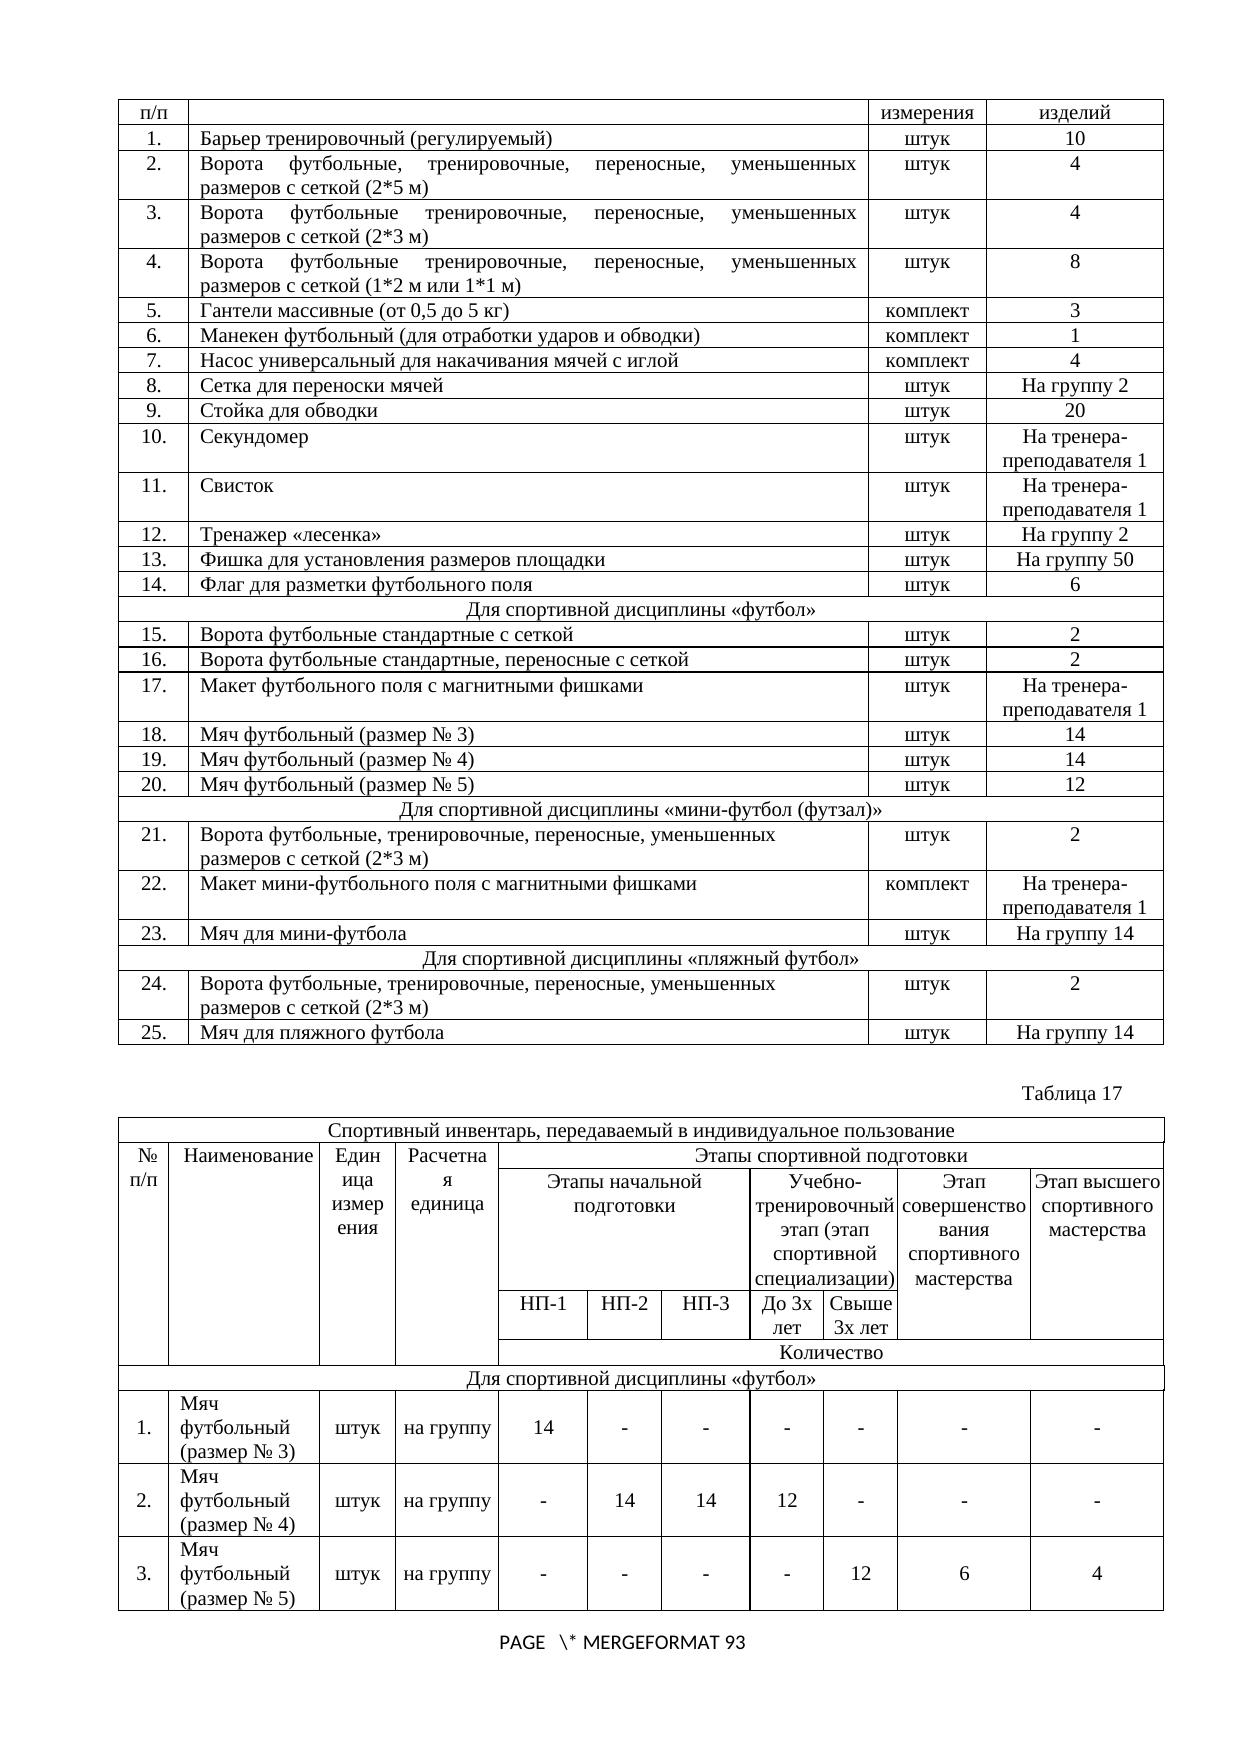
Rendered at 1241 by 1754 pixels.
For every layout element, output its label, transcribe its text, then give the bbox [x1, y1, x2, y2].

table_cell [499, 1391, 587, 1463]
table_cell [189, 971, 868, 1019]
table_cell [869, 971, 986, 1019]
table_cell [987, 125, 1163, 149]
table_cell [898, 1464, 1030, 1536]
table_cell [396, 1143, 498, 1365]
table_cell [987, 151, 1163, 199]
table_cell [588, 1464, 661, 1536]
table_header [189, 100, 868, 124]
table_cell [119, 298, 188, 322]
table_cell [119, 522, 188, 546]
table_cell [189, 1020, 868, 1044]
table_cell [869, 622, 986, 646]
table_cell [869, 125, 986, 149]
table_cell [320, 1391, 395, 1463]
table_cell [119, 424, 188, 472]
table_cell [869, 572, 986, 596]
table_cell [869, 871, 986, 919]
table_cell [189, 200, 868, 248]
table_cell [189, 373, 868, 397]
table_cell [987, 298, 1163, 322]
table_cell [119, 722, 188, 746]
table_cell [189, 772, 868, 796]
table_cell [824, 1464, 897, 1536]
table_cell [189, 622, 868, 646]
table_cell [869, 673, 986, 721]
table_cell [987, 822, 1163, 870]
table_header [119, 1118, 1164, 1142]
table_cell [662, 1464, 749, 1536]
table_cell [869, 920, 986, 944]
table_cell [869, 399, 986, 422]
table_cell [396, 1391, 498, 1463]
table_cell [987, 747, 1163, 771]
text Таблица 17 [118, 1081, 1122, 1105]
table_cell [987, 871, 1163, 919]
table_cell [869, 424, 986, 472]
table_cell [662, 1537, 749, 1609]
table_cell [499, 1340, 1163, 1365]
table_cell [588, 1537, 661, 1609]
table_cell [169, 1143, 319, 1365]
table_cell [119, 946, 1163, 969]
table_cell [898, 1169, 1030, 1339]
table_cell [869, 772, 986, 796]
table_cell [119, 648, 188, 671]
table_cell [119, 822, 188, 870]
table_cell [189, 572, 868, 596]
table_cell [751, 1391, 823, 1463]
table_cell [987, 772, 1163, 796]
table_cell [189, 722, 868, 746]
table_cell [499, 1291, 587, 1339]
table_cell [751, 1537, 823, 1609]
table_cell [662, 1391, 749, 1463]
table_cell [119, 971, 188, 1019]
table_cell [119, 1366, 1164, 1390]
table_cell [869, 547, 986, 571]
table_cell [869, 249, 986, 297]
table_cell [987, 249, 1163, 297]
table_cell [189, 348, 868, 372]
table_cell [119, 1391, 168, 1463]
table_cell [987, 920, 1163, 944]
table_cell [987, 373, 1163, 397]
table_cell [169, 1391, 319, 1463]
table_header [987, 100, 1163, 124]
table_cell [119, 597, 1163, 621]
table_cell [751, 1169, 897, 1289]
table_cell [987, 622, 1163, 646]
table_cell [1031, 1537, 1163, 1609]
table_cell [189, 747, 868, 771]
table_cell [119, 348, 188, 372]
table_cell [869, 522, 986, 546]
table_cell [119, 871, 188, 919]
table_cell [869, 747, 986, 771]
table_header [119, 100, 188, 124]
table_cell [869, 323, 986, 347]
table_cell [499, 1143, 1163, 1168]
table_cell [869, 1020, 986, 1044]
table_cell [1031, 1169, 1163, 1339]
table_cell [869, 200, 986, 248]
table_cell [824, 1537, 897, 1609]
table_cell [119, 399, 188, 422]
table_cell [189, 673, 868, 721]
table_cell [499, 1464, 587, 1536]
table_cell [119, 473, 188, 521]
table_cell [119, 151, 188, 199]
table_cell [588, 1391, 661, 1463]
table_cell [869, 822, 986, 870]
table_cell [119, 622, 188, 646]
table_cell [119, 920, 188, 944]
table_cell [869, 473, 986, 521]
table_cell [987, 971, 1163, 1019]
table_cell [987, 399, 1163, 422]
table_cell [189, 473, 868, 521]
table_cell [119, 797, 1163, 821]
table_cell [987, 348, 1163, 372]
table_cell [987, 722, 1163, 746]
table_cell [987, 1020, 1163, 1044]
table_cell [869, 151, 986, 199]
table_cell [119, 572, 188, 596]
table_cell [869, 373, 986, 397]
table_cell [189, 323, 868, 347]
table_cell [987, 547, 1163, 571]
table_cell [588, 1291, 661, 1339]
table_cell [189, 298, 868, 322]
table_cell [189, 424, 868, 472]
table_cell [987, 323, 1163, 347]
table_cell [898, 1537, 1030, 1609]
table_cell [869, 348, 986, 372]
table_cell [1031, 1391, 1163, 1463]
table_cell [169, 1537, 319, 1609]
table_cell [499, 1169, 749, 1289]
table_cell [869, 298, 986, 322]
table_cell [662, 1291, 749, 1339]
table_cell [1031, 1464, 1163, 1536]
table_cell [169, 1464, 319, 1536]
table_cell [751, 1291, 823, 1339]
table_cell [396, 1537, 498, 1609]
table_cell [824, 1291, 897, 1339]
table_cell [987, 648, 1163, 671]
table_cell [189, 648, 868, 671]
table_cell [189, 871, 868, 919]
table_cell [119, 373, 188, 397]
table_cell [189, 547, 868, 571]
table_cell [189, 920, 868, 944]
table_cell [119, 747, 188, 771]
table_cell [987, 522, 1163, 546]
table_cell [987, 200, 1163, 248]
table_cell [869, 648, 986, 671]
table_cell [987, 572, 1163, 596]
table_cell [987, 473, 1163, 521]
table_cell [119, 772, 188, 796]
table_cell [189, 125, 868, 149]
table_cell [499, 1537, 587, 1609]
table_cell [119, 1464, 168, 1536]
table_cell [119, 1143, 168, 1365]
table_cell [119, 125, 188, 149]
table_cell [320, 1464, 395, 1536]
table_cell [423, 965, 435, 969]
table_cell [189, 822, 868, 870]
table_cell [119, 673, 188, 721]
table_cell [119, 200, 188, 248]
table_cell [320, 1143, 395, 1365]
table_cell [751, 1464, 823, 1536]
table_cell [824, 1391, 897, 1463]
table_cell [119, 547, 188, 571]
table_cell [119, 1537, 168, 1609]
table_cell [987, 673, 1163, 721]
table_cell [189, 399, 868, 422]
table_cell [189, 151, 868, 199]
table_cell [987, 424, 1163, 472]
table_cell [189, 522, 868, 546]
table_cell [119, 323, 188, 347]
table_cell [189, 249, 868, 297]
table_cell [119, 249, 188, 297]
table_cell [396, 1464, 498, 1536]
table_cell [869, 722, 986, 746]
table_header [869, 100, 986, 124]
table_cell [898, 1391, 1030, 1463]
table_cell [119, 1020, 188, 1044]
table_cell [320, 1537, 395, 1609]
